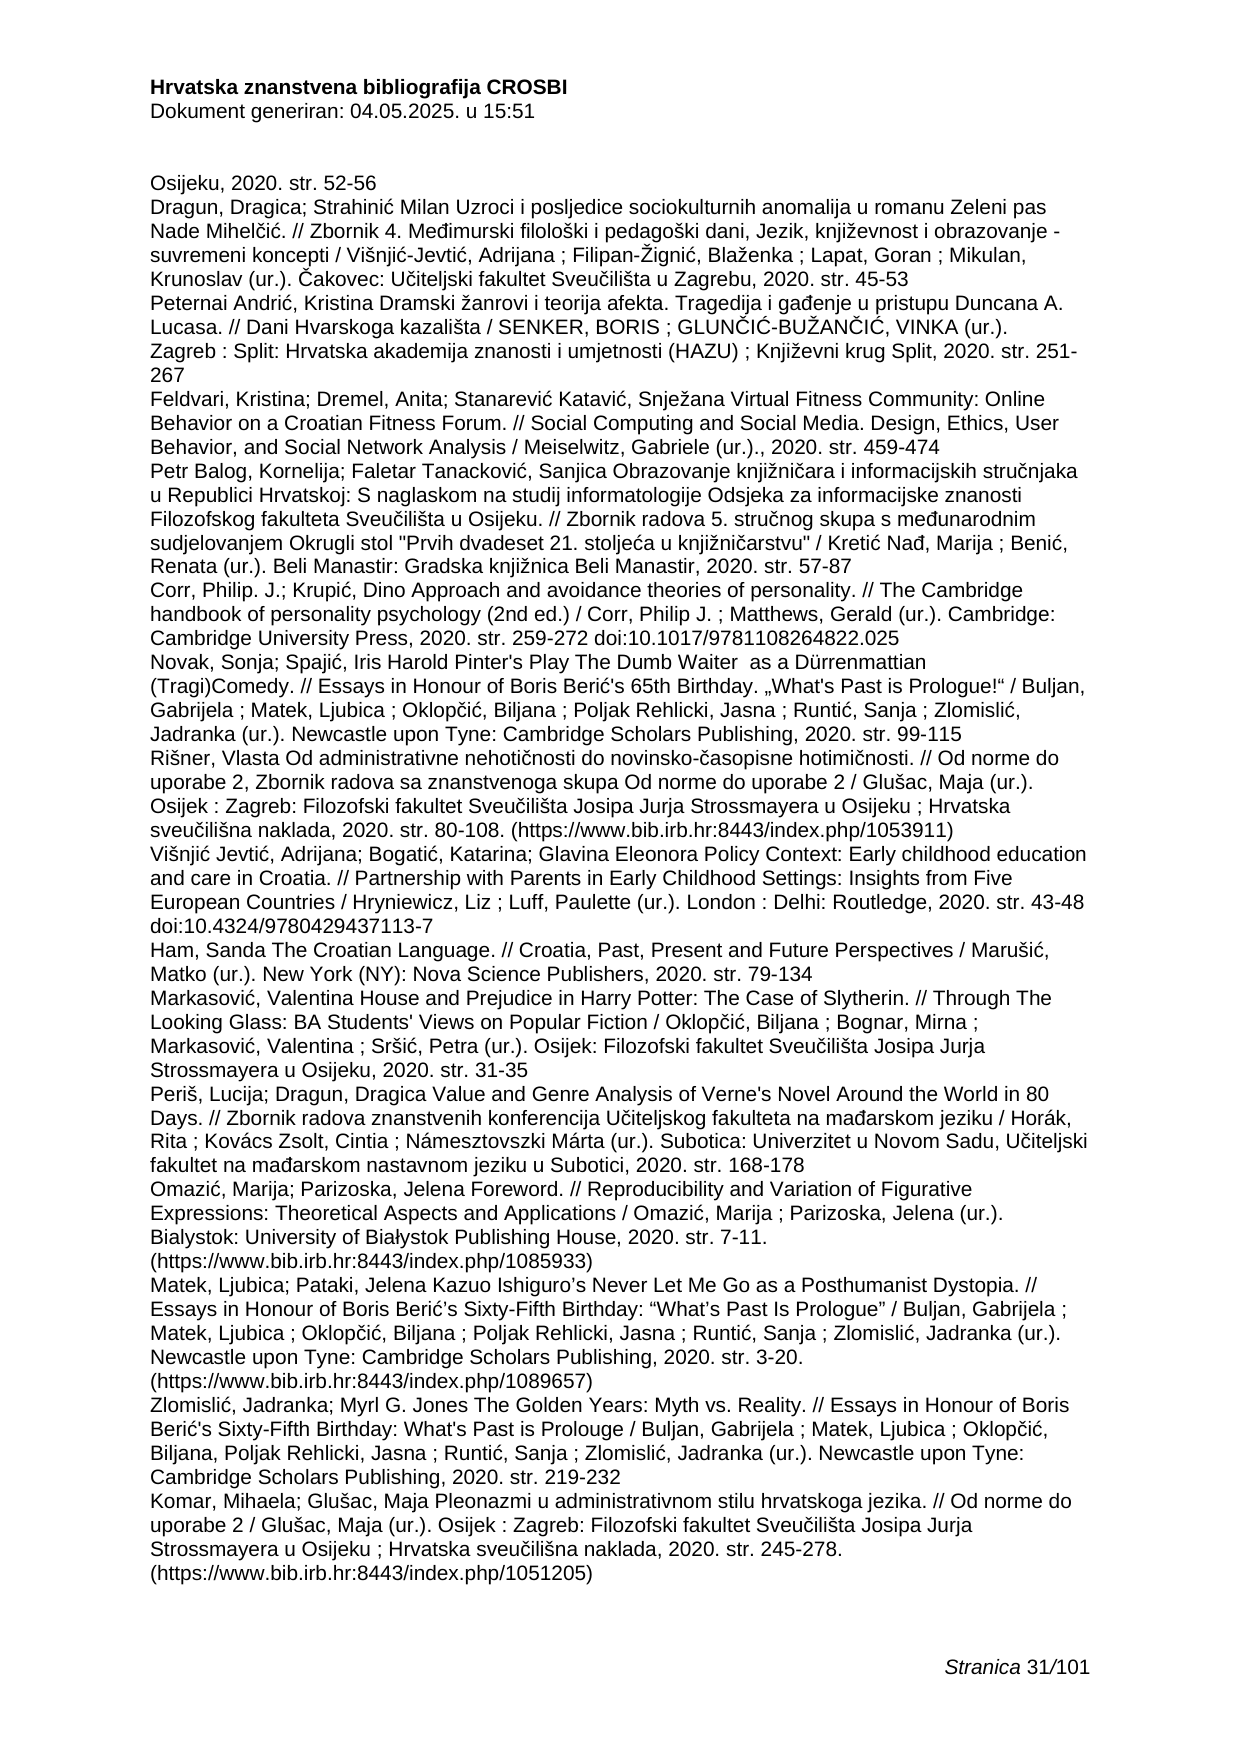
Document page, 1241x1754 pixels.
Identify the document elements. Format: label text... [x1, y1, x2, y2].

text Periš, Lucija; Dragun, Dragica [150, 1081, 1090, 1177]
text Corr, Philip. J.; Krupić, Dino [150, 578, 1090, 650]
text Omazić, Marija; Parizoska, Jelena [150, 1177, 1090, 1273]
text Dragun, Dragica; Strahinić Milan [150, 195, 1090, 291]
text Petr Balog, Kornelija; Faletar Tanacković, Sanjica [150, 458, 1090, 578]
text Zlomislić, Jadranka; Myrl G. Jones [150, 1393, 1090, 1489]
text Feldvari, Kristina; Dremel, Anita; Stanarević Katavić, Snježana [150, 387, 1090, 458]
text Komar, Mihaela; Glušac, Maja [150, 1489, 1090, 1584]
text Markasović, Valentina [150, 986, 1090, 1081]
text Rišner, Vlasta [150, 746, 1090, 842]
text Matek, Ljubica; Pataki, Jelena [150, 1273, 1090, 1393]
text Peternai Andrić, Kristina [150, 291, 1090, 387]
text Višnjić Jevtić, Adrijana; Bogatić, Katarina; Glavina Eleonora [150, 842, 1090, 938]
text Novak, Sonja; Spajić, Iris [150, 650, 1090, 746]
text Sršić, Petra [150, 171, 1090, 195]
text Ham, Sanda [150, 938, 1090, 986]
